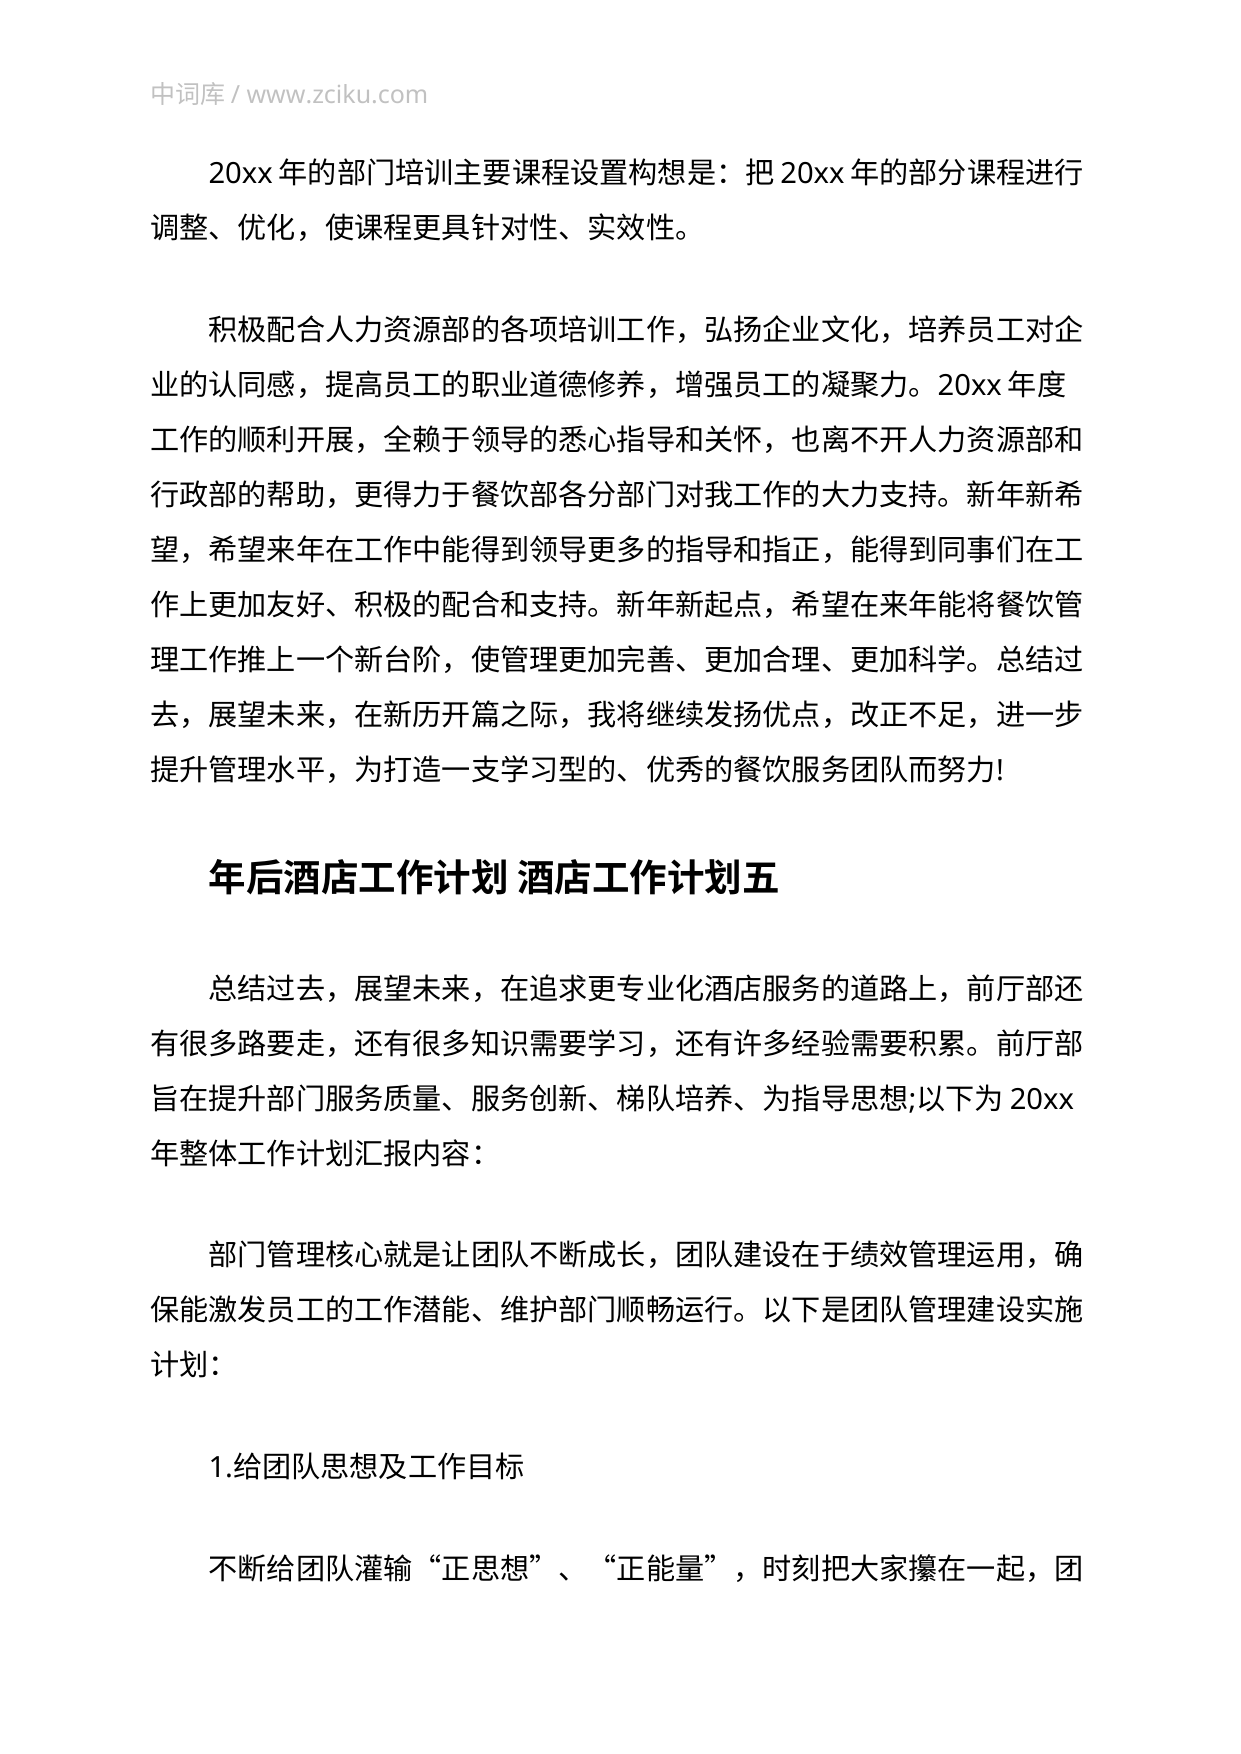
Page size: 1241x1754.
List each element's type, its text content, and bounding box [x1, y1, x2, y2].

text 年后酒店工作计划 酒店工作计划五 [150, 848, 1090, 902]
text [150, 1546, 1090, 1588]
text 总结过去，展望未来，在追求更专业化酒店服务的道路上，前厅部还有很多路要走，还有很多知识需要学习，还有许多经验需要积累。前厅部旨在提升部门服务质量、服务创新、梯队培养、为指导思想;以下为20xx年整体工作计划汇报内容： [150, 965, 1090, 1172]
text 20xx年的部门培训主要课程设置构想是：把20xx年的部分课程进行调整、优化，使课程更具针对性、实效性。 [150, 150, 1090, 247]
text 部门管理核心就是让团队不断成长，团队建设在于绩效管理运用，确保能激发员工的工作潜能、维护部门顺畅运行。以下是团队管理建设实施计划： [150, 1232, 1090, 1384]
text 积极配合人力资源部的各项培训工作，弘扬企业文化，培养员工对企业的认同感，提高员工的职业道德修养，增强员工的凝聚力。20xx年度工作的顺利开展，全赖于领导的悉心指导和关怀，也离不开人力资源部和行政部的帮助，更得力于餐饮部各分部门对我工作的大力支持。新年新希望，希望来年在工作中能得到领导更多的指导和指正，能得到同事们在工作上更加友好、积极的配合和支持。新年新起点，希望在来年能将餐饮管理工作推上一个新台阶，使管理更加完善、更加合理、更加科学。总结过去，展望未来，在新历开篇之际，我将继续发扬优点，改正不足，进一步提升管理水平，为打造一支学习型的、优秀的餐饮服务团队而努力! [150, 307, 1090, 788]
text 1.给团队思想及工作目标 [150, 1443, 1090, 1486]
